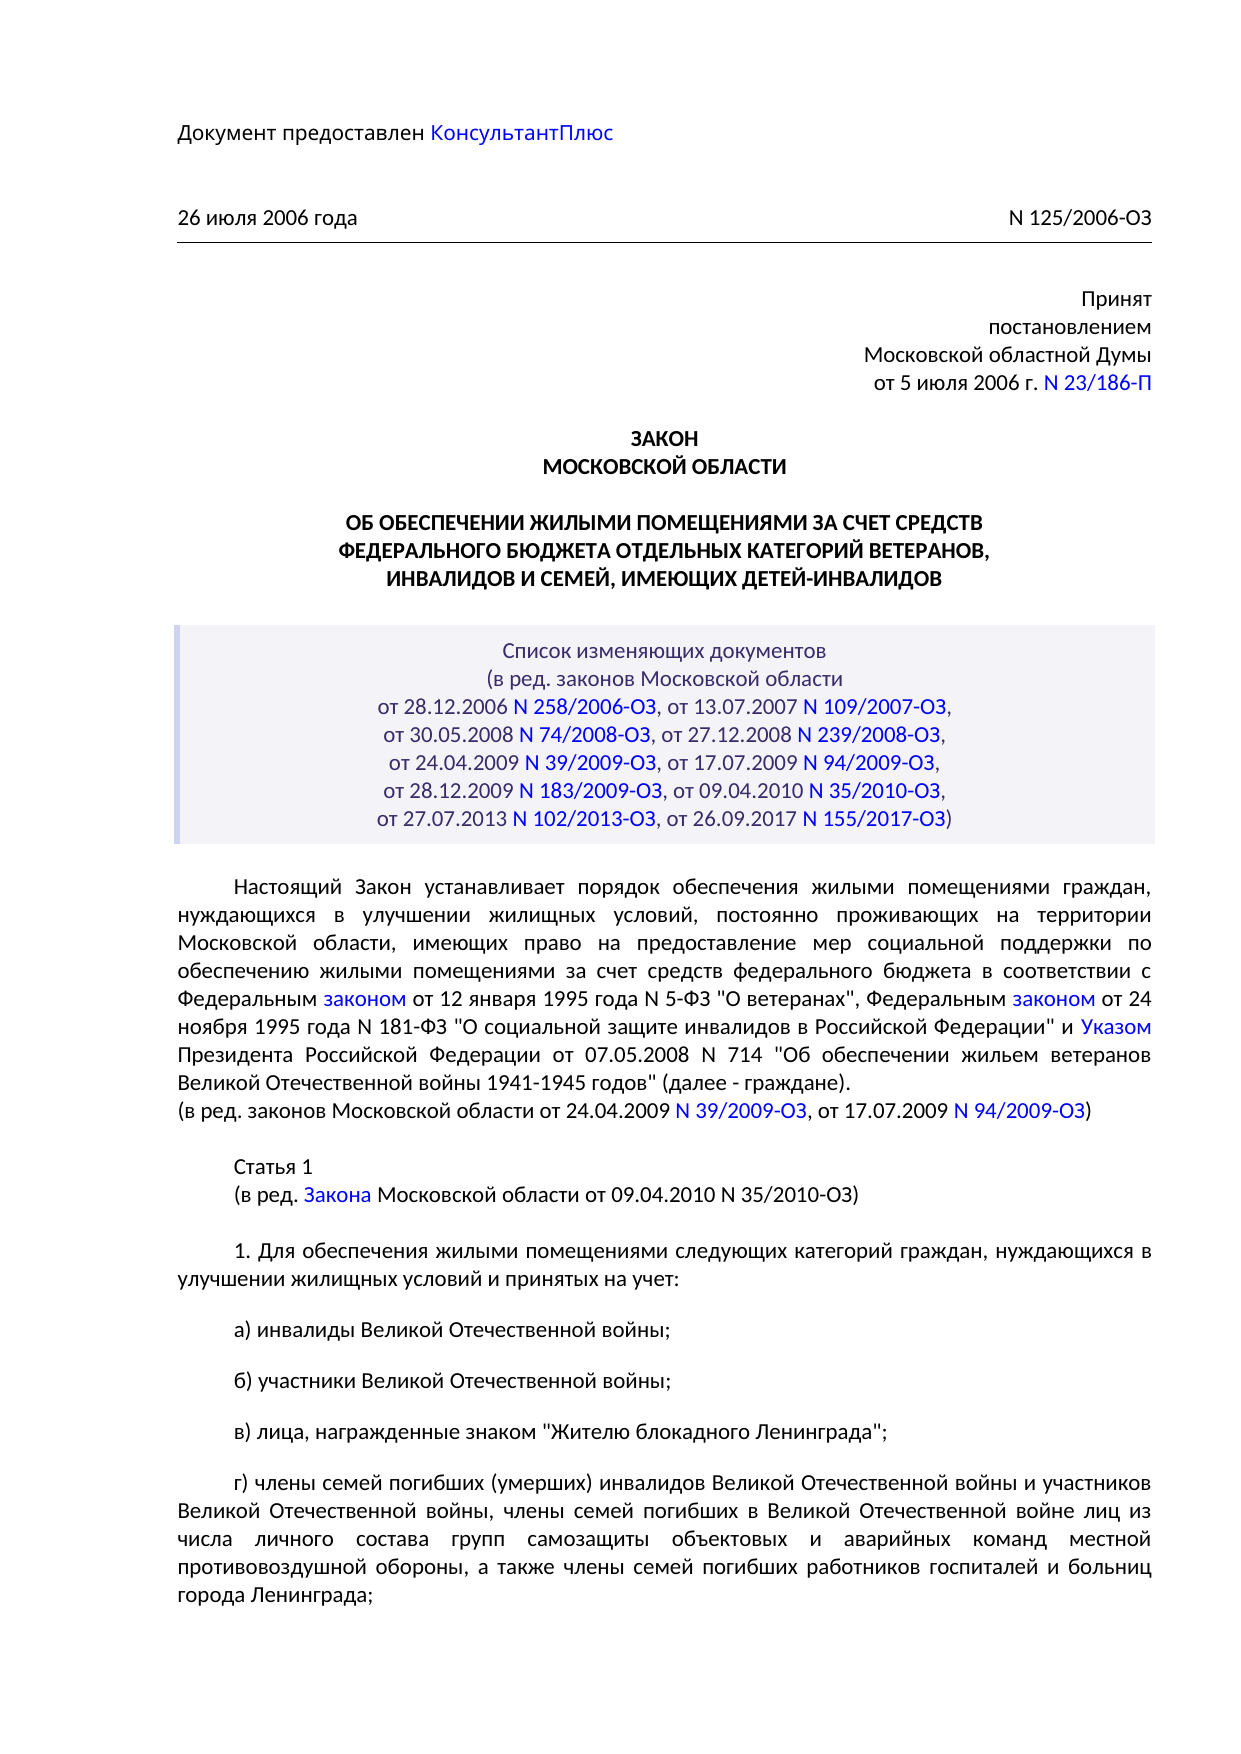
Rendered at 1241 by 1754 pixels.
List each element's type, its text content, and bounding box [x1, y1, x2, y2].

text а) инвалиды Великой Отечественной войны; [177, 1315, 1152, 1343]
title ЗАКОН [177, 424, 1152, 452]
table_header 26 июля 2006 года [177, 203, 664, 231]
text б) участники Великой Отечественной войны; [177, 1366, 1152, 1394]
table_header N 125/2006-ОЗ [664, 203, 1152, 231]
table_header Список изменяющих документов (в ред. законов Московской области от 28.12.2006 N 258/2006-ОЗ, от 13.07.2007 N 109/2007-ОЗ, от 30.05.2008 N 74/2008-ОЗ, от 27.12.2008 N 239/2008-ОЗ, от 24.04.2009 N 39/2009-ОЗ, от 17.07.2009 N 94/2009-ОЗ, от 28.12.2009 N 183/2009-ОЗ, от 09.04.2010 N 35/2010-ОЗ, от 27.07.2013 N 102/2013-ОЗ, от 26.09.2017 N 155/2017-ОЗ) [180, 625, 1149, 844]
text 1. Для обеспечения жилыми помещениями следующих категорий граждан, нуждающихся в улучшении жилищных условий и принятых на учет: [177, 1236, 1152, 1292]
text (в ред. Закона Московской области от 09.04.2010 N 35/2010-ОЗ) [177, 1180, 1152, 1208]
title ФЕДЕРАЛЬНОГО БЮДЖЕТА ОТДЕЛЬНЫХ КАТЕГОРИЙ ВЕТЕРАНОВ, [177, 536, 1152, 564]
text Московской областной Думы [177, 340, 1152, 368]
text постановлением [177, 312, 1152, 340]
text (в ред. законов Московской области от 24.04.2009 N 39/2009-ОЗ, от 17.07.2009 N 94/2009-ОЗ) [177, 1096, 1152, 1124]
title МОСКОВСКОЙ ОБЛАСТИ [177, 452, 1152, 480]
text Статья 1 [177, 1152, 1152, 1180]
text от 5 июля 2006 г. N 23/186-П [177, 368, 1152, 396]
title ОБ ОБЕСПЕЧЕНИИ ЖИЛЫМИ ПОМЕЩЕНИЯМИ ЗА СЧЕТ СРЕДСТВ [177, 508, 1152, 536]
text Настоящий Закон устанавливает порядок обеспечения жилыми помещениями граждан, нуждающихся в улучшении жилищных условий, постоянно проживающих на территории Московской области, имеющих право на предоставление мер социальной поддержки по обеспечению жилыми помещениями за счет средств федерального бюджета в соответствии с Федеральным законом от 12 января 1995 года N 5-ФЗ "О ветеранах", Федеральным законом от 24 ноября 1995 года N 181-ФЗ "О социальной защите инвалидов в Российской Федерации" и Указом Президента Российской Федерации от 07.05.2008 N 714 "Об обеспечении жильем ветеранов Великой Отечественной войны 1941-1945 годов" (далее - граждане). [177, 872, 1152, 1096]
text в) лица, награжденные знаком "Жителю блокадного Ленинграда"; [177, 1417, 1152, 1445]
title ИНВАЛИДОВ И СЕМЕЙ, ИМЕЮЩИХ ДЕТЕЙ-ИНВАЛИДОВ [177, 564, 1152, 592]
text г) члены семей погибших (умерших) инвалидов Великой Отечественной войны и участников Великой Отечественной войны, члены семей погибших в Великой Отечественной войне лиц из числа личного состава групп самозащиты объектовых и аварийных команд местной противовоздушной обороны, а также члены семей погибших работников госпиталей и больниц города Ленинграда; [177, 1468, 1152, 1608]
text Принят [177, 284, 1152, 312]
title Документ предоставлен КонсультантПлюс [177, 118, 1152, 175]
